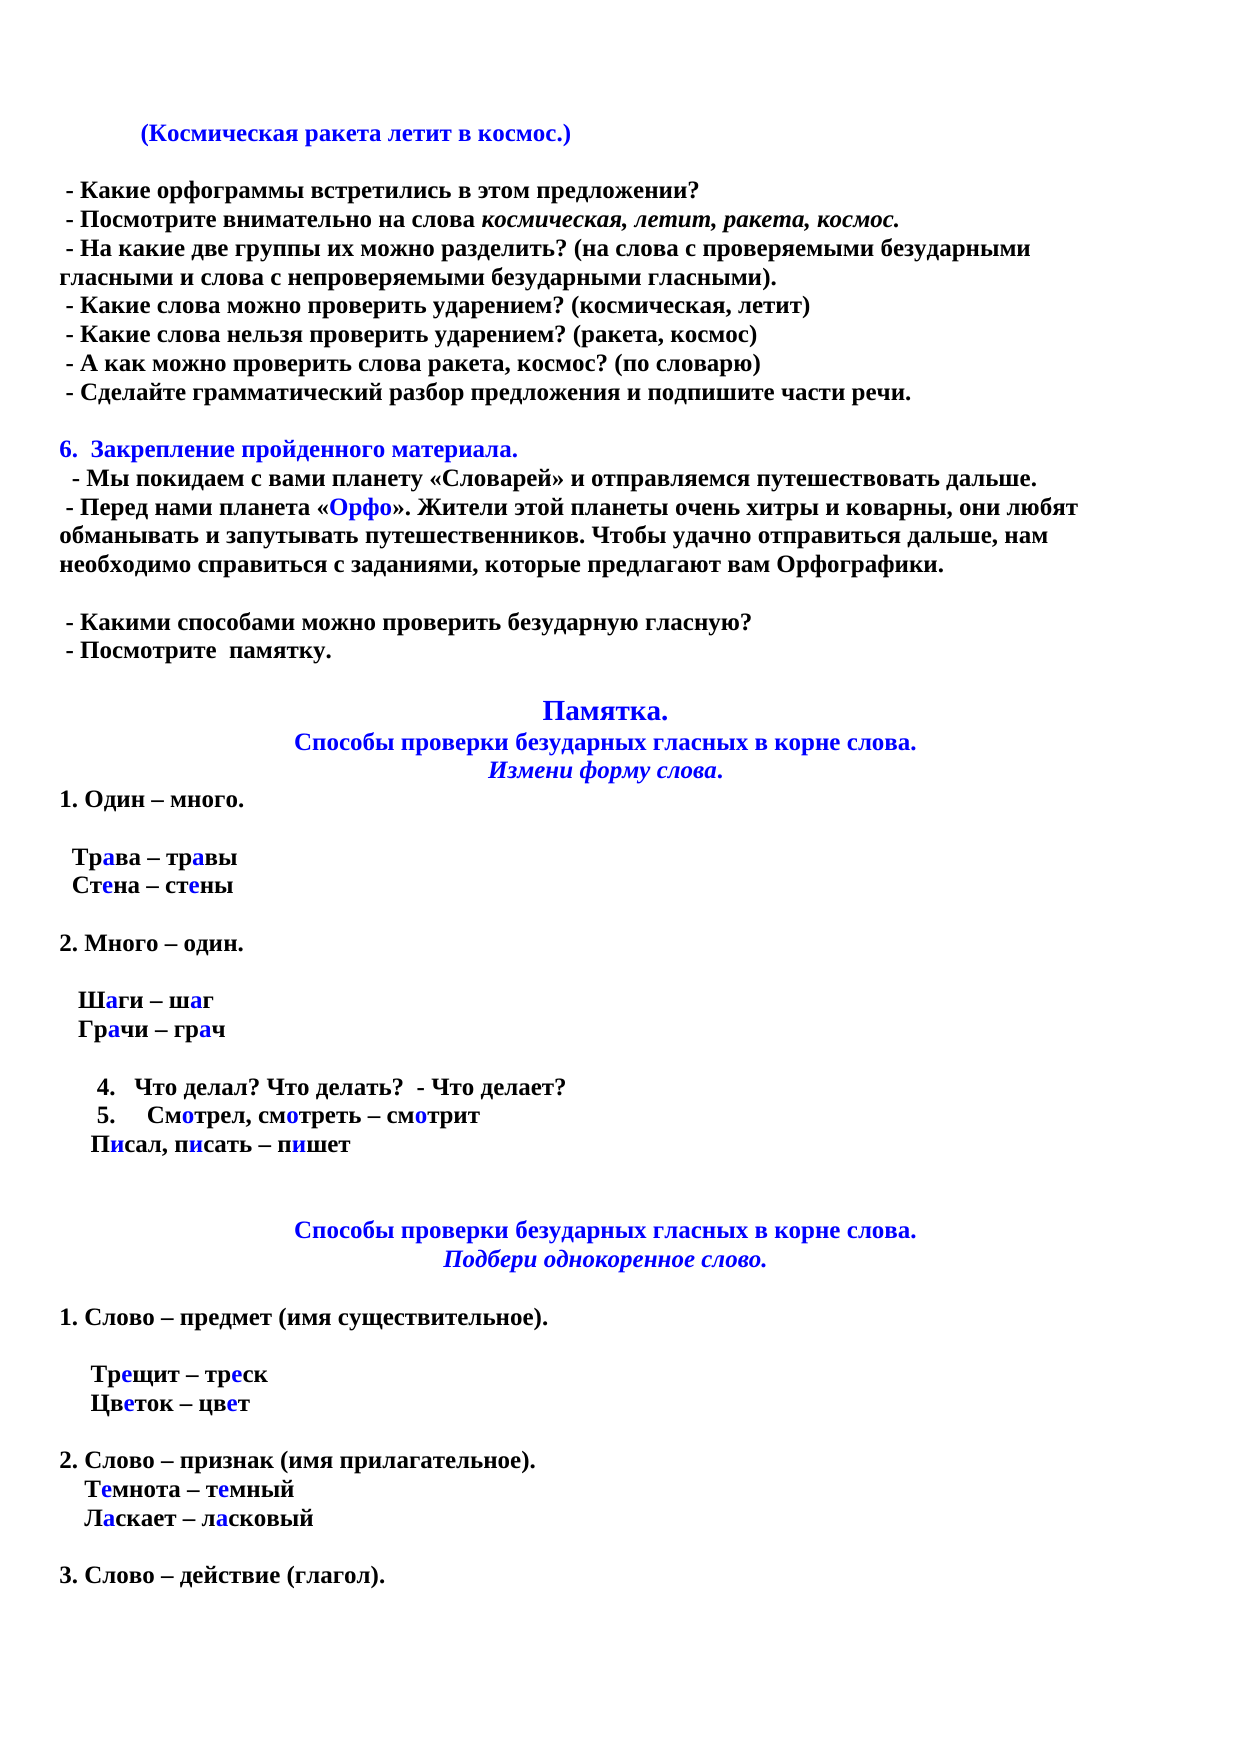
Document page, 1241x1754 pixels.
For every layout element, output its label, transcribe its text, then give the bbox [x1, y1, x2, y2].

text Подбери однокоренное слово. [59, 1244, 1152, 1273]
text Ласкает – ласковый [59, 1503, 1152, 1532]
text Писал, писать – пишет [59, 1129, 1152, 1158]
text (Космическая ракета летит в космос.) [59, 118, 1152, 147]
text - Какие слова нельзя проверить ударением? (ракета, космос) [59, 319, 1152, 348]
text - Сделайте грамматический разбор предложения и подпишите части речи. [59, 377, 1152, 406]
list Что делал? Что делать? - Что делает? [97, 1072, 1152, 1100]
text - Какие слова можно проверить ударением? (космическая, летит) [59, 291, 1152, 319]
text 6. Закрепление пройденного материала. [59, 434, 1152, 463]
text - Какими способами можно проверить безударную гласную? [59, 607, 1152, 636]
list Смотрел, смотреть – смотрит [97, 1100, 1152, 1129]
text - Мы покидаем с вами планету «Словарей» и отправляемся путешествовать дальше. [59, 463, 1152, 492]
text Памятка. [59, 693, 1152, 727]
text Цветок – цвет [59, 1388, 1152, 1417]
text 2. Много – один. [59, 928, 1152, 957]
text Трава – травы [59, 842, 1152, 870]
text Шаги – шаг [59, 985, 1152, 1014]
text Темнота – темный [59, 1474, 1152, 1503]
text Способы проверки безударных гласных в корне слова. [59, 727, 1152, 755]
text Грачи – грач [59, 1014, 1152, 1043]
text - А как можно проверить слова ракета, космос? (по словарю) [59, 348, 1152, 377]
text Измени форму слова. [59, 755, 1152, 784]
text - На какие две группы их можно разделить? (на слова с проверяемыми безударными гласными и слова с непроверяемыми безударными гласными). [59, 233, 1152, 291]
text - Посмотрите памятку. [59, 636, 1152, 664]
text Способы проверки безударных гласных в корне слова. [59, 1215, 1152, 1244]
text - Перед нами планета «Орфо». Жители этой планеты очень хитры и коварны, они любят обманывать и запутывать путешественников. Чтобы удачно отправиться дальше, нам необходимо справиться с заданиями, которые предлагают вам Орфографики. [59, 492, 1152, 578]
text - Какие орфограммы встретились в этом предложении? [59, 176, 1152, 204]
text Трещит – треск [59, 1359, 1152, 1388]
text - Посмотрите внимательно на слова космическая, летит, ракета, космос. [59, 204, 1152, 233]
text 1. Один – много. [59, 784, 1152, 813]
text 3. Слово – действие (глагол). [59, 1560, 1152, 1589]
text 2. Слово – признак (имя прилагательное). [59, 1445, 1152, 1474]
text 1. Слово – предмет (имя существительное). [59, 1302, 1152, 1330]
text Стена – стены [59, 870, 1152, 899]
